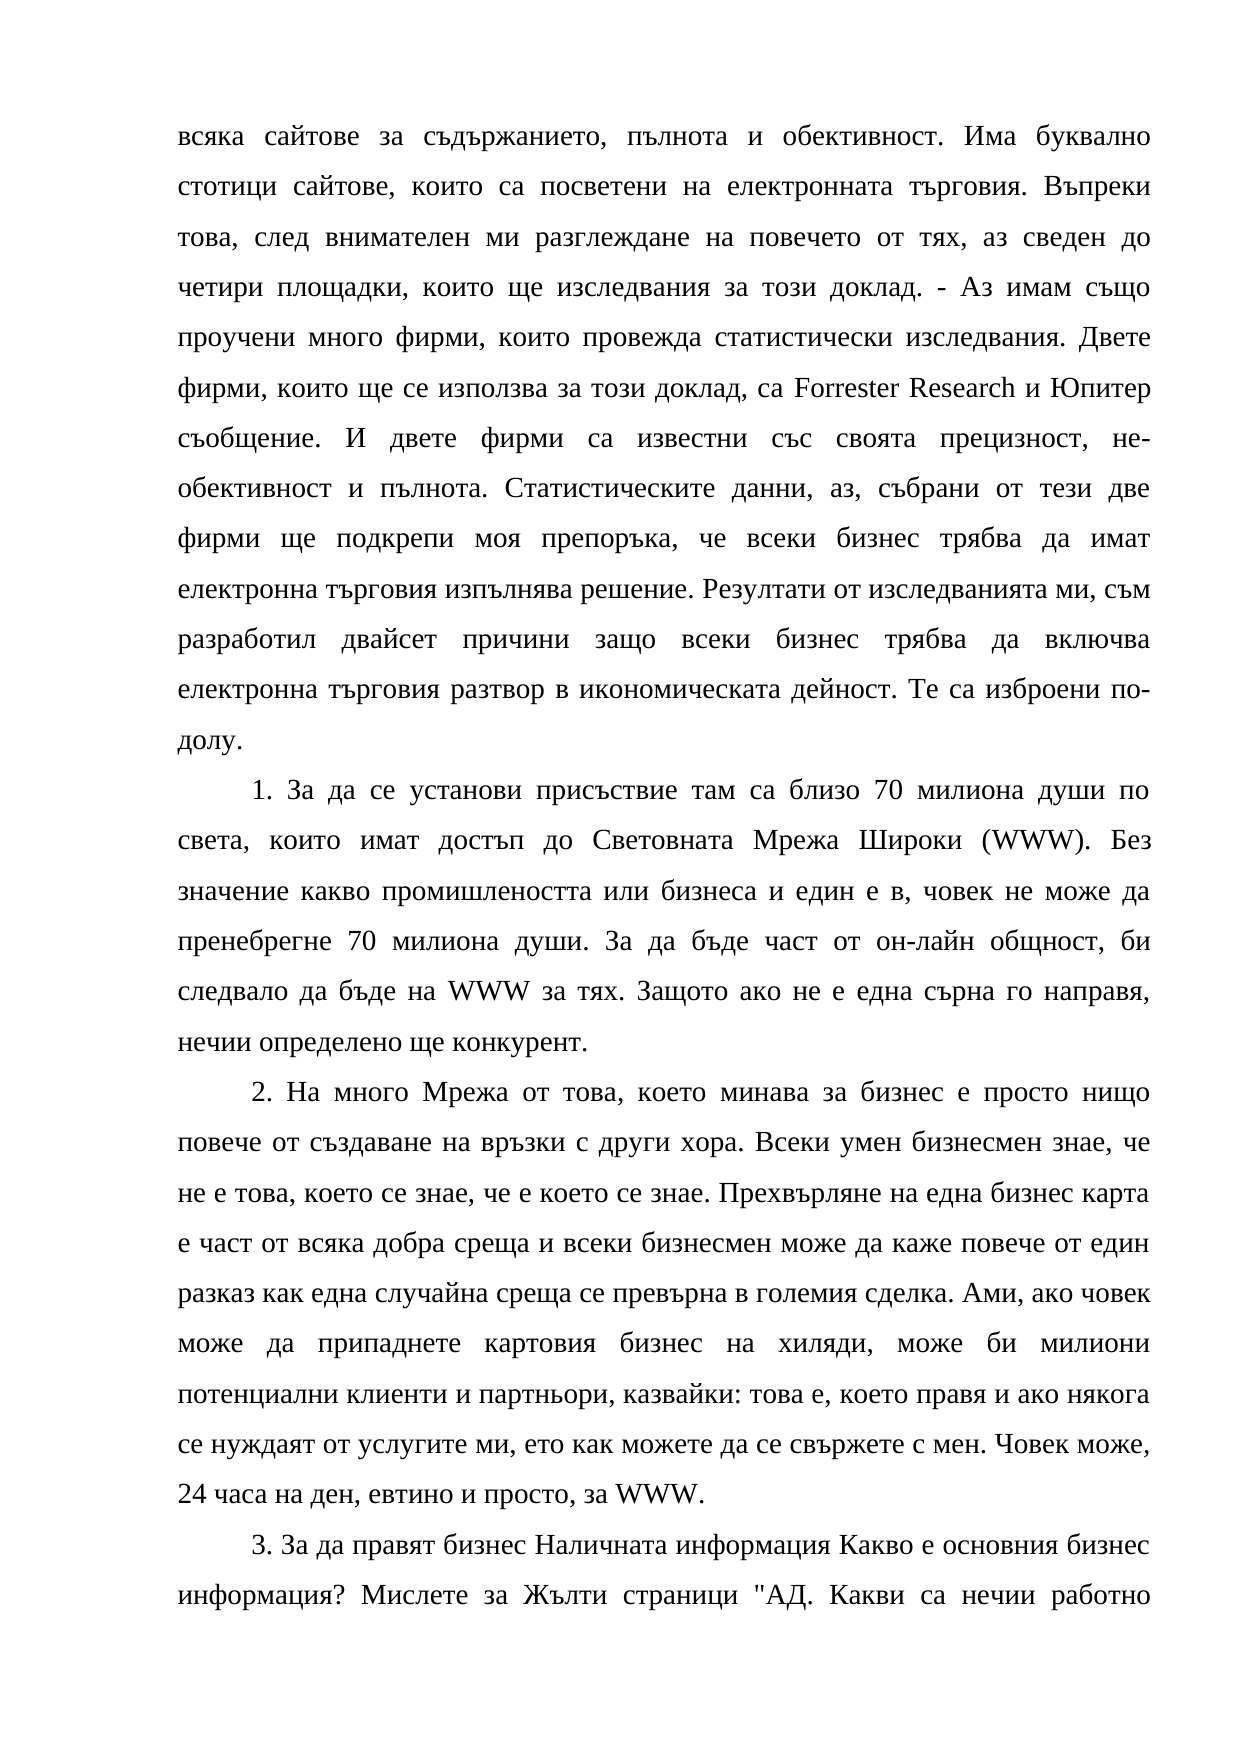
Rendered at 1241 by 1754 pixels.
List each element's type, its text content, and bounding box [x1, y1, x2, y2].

text 2. На много Мрежа от това, което минава за бизнес е просто нищо повече от създаване на връзки с други хора. Всеки умен бизнесмен знае, че не е това, което се знае, че е което се знае. Прехвърляне на една бизнес карта е част от всяка добра среща и всеки бизнесмен може да каже повече от един разказ как една случайна среща се превърна в големия сделка. Ами, ако човек може да припаднете картовия бизнес на хиляди, може би милиони потенциални клиенти и партньори, казвайки: това е, което правя и ако някога се нуждаят от услугите ми, ето как можете да се свържете с мен. Човек може, 24 часа на ден, евтино и просто, за WWW. [177, 1074, 1152, 1510]
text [177, 118, 1152, 755]
text 1. За да се установи присъствие там са близо 70 милиона души по света, които имат достъп до Световната Мрежа Широки (WWW). Без значение какво промишлеността или бизнеса и един е в, човек не може да пренебрегне 70 милиона души. За да бъде част от он-лайн общност, би следвало да бъде на WWW за тях. Защото ако не е една сърна го направя, нечии определено ще конкурент. [177, 772, 1152, 1057]
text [177, 1527, 1152, 1611]
